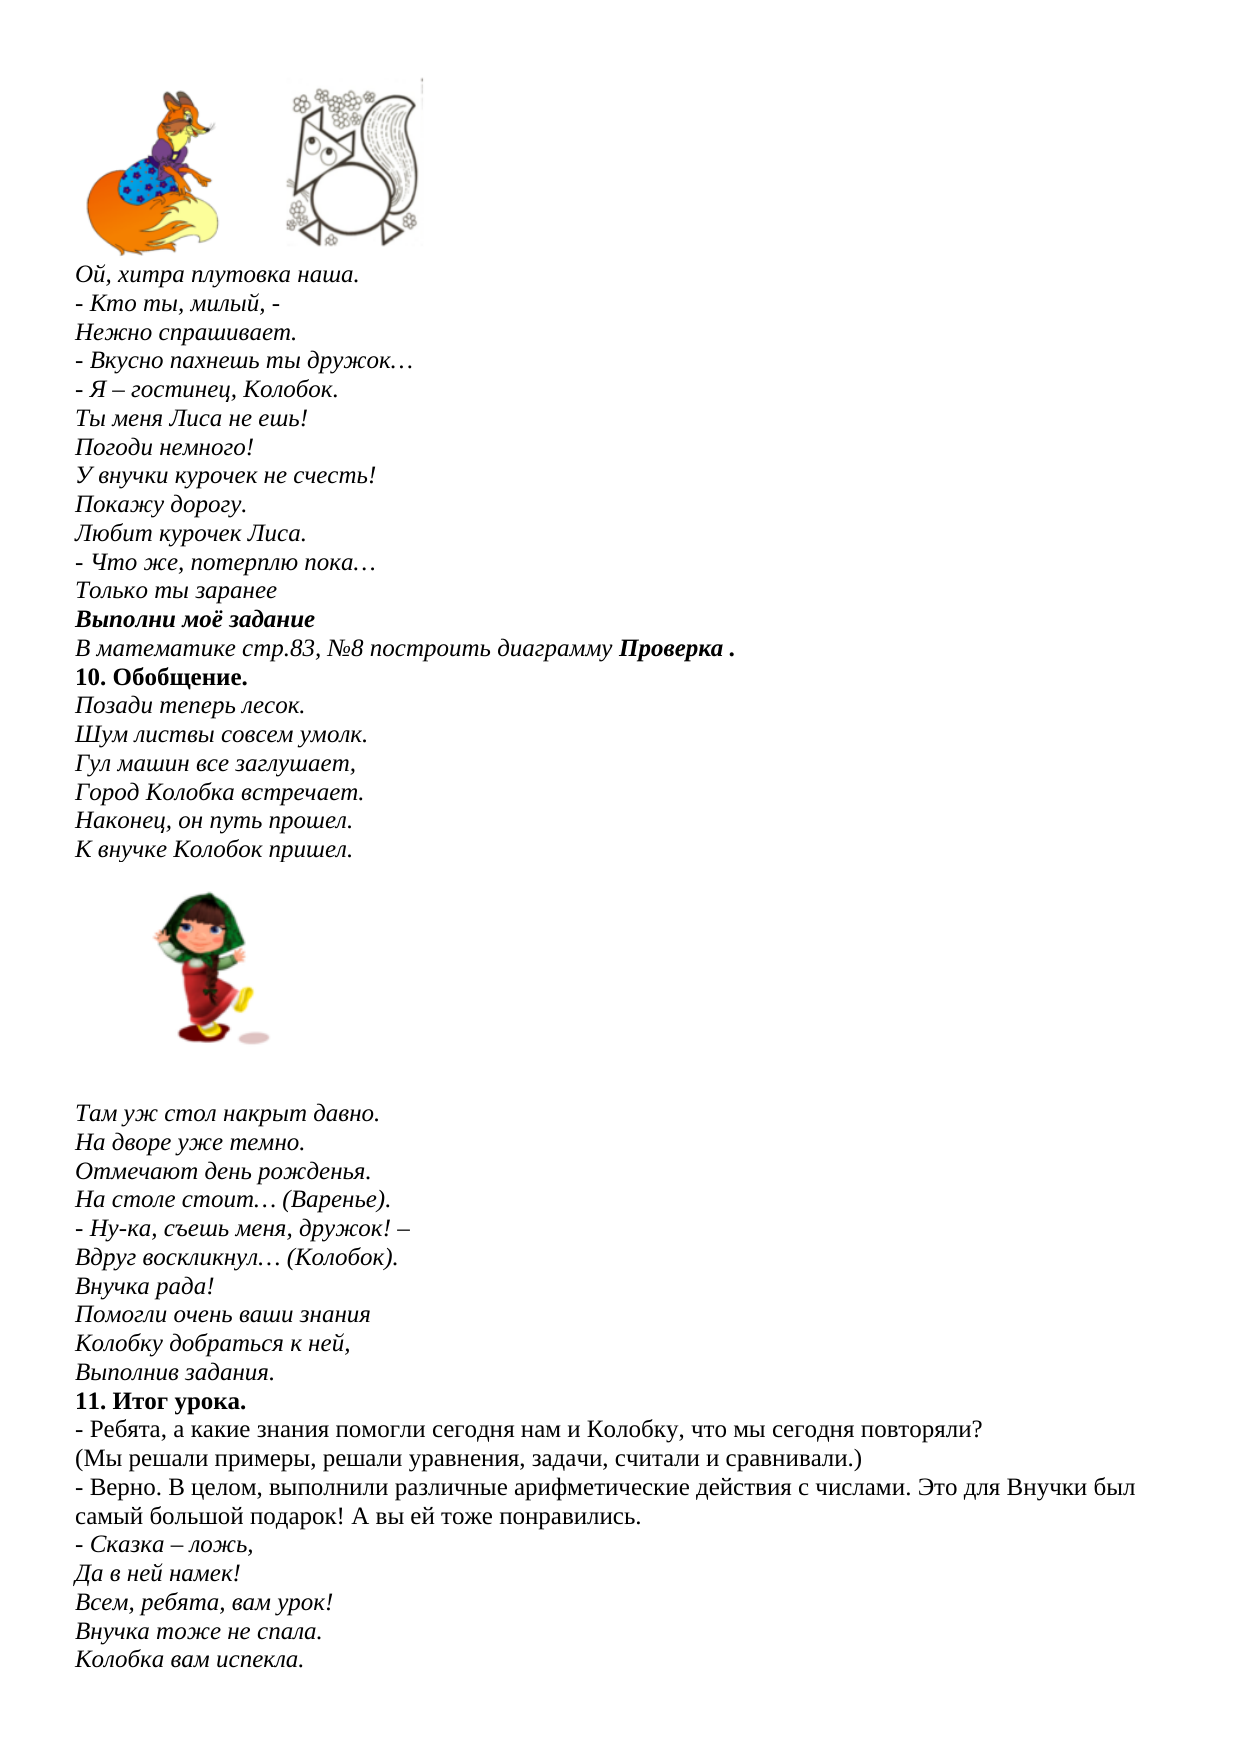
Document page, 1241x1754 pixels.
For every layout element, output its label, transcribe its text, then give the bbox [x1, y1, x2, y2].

text 11. Итог урока. [75, 1386, 1165, 1414]
picture [75, 75, 437, 259]
text 10. Обобщение. [75, 662, 1165, 690]
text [75, 1529, 1165, 1673]
text - Верно. В целом, выполнили различные арифметические действия с числами. Это для Внучки был самый большой подарок! А вы ей тоже понравились. [75, 1472, 1165, 1529]
text (Мы решали примеры, решали уравнения, задачи, считали и сравнивали.) [75, 1443, 1165, 1472]
text Ой, хитра плутовка наша. - Кто ты, милый, - Нежно спрашивает. - Вкусно пахнешь ты дружок… - Я – гостинец, Колобок. Ты меня Лиса не ешь! Погоди немного! У внучки курочек не счесть! Покажу дорогу. Любит курочек Лиса. - Что же, потерплю пока… Только ты заранее [75, 259, 1165, 604]
text Позади теперь лесок. Шум листвы совсем умолк. Гул машин все заглушает, Город Колобка встречает. Наконец, он путь прошел. К внучке Колобок пришел. [75, 690, 1165, 863]
text - Ребята, а какие знания помогли сегодня нам и Колобку, что мы сегодня повторяли? [75, 1414, 1165, 1443]
text Там уж стол накрыт давно. На дворе уже темно. Отмечают день рожденья. На столе стоит… (Варенье). - Ну-ка, съешь меня, дружок! – Вдруг воскликнул… (Колобок). Внучка рада! Помогли очень ваши знания Колобку добраться к ней, Выполнив задания. [75, 863, 1165, 1386]
picture [75, 862, 339, 1099]
text В математике стр.83, №8 построить диаграмму Проверка . [75, 633, 1165, 662]
text Выполни моё задание [75, 604, 1165, 633]
